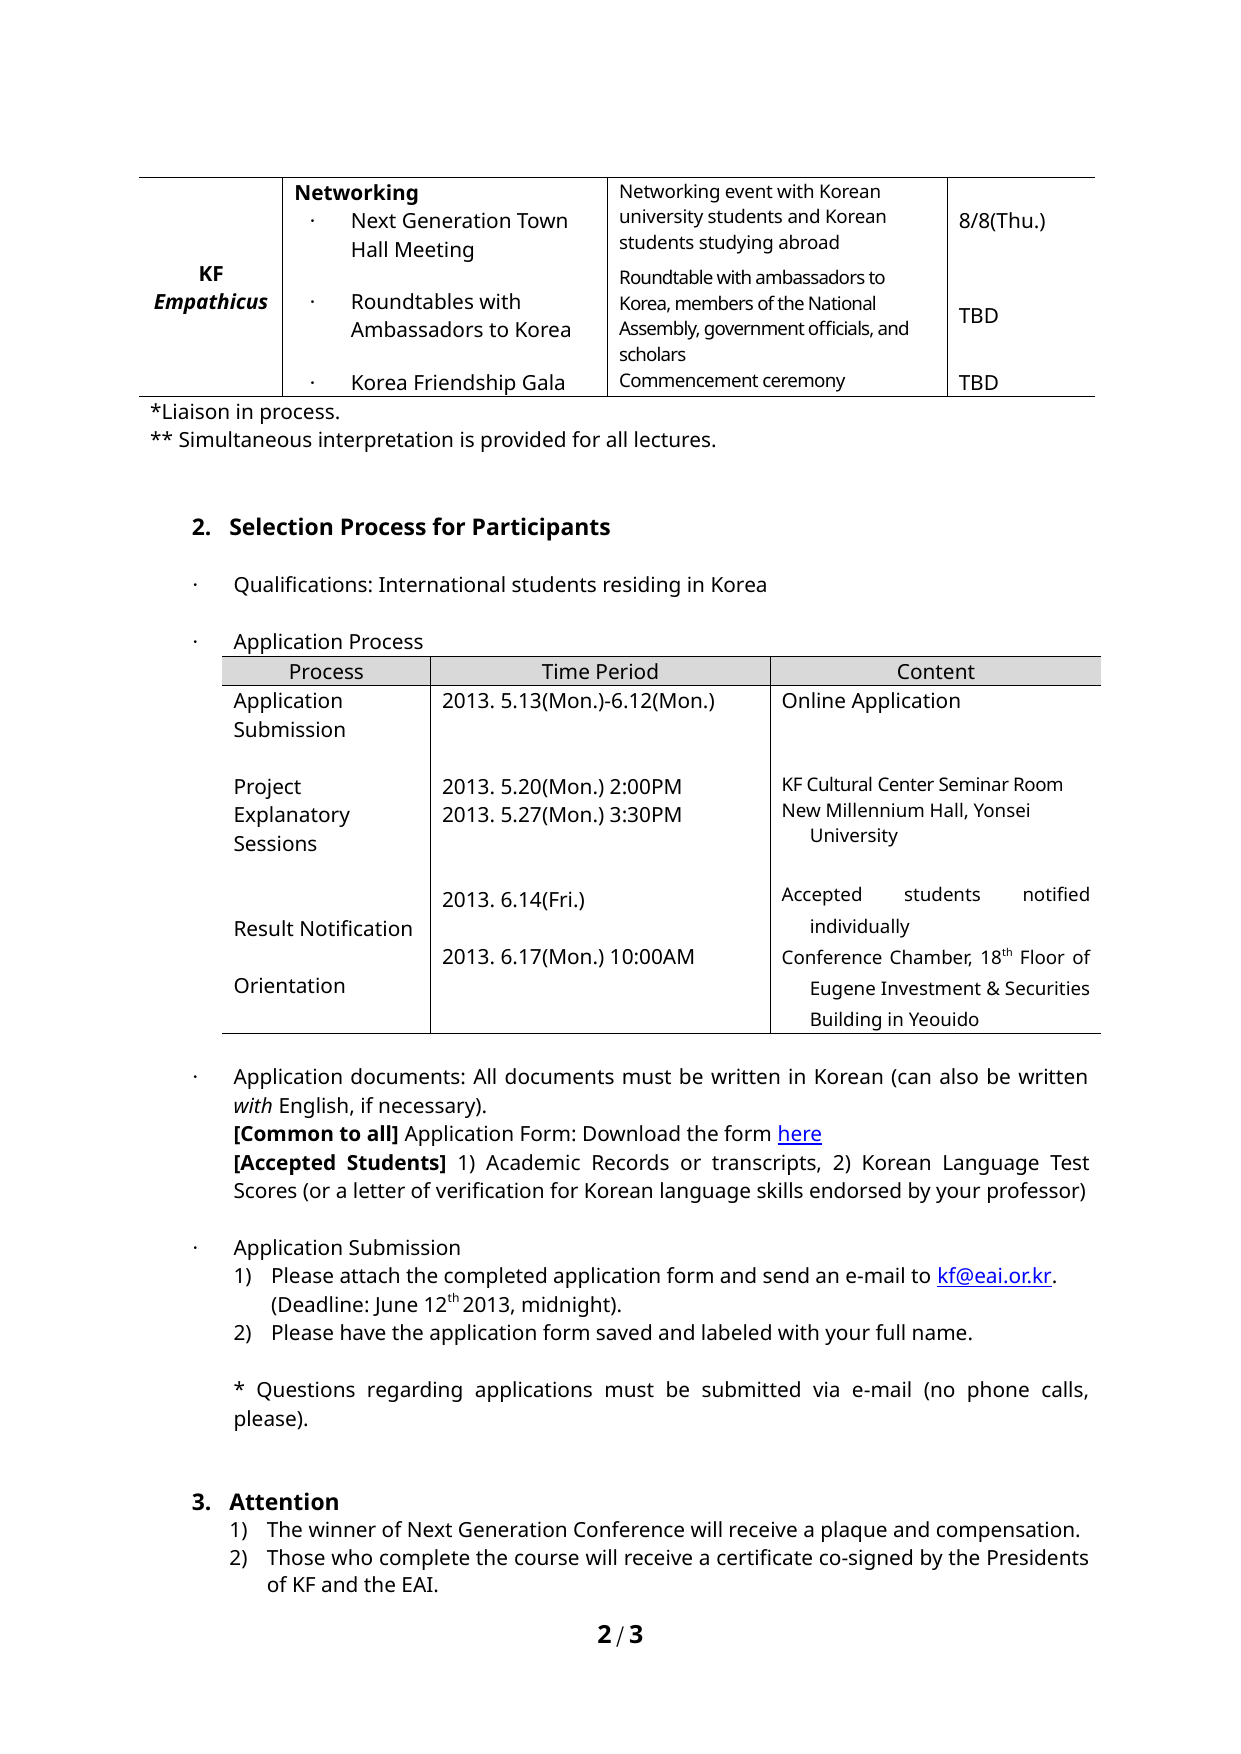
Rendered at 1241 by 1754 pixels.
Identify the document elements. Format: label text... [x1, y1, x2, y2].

list Please have the application form saved and labeled with your full name. [233, 1318, 1090, 1347]
table_cell Networking event with Korean university students and Korean students studying abroad [608, 178, 947, 263]
table_cell TBD [948, 264, 1095, 367]
table_cell Roundtables with Ambassadors to Korea [283, 264, 607, 367]
table_cell Online Application KF Cultural Center Seminar Room New Millennium Hall, Yonsei University Accepted students notified individually Conference Chamber, 18th Floor of Eugene Investment & Securities Building in Yeouido [771, 686, 1101, 1033]
list The winner of Next Generation Conference will receive a plaque and compensation. [229, 1516, 1090, 1543]
text *Liaison in process. [150, 397, 1090, 426]
table_cell TBD [948, 367, 1095, 396]
list (Deadline: June 12th 2013, midnight). [271, 1290, 1090, 1318]
list Please attach the completed application form and send an e-mail to kf@eai.or.kr. [233, 1262, 1090, 1290]
text ** Simultaneous interpretation is provided for all lectures. [150, 426, 1090, 454]
list Those who complete the course will receive a certificate co-signed by the Presidents of KF and the EAI. [229, 1543, 1090, 1597]
list Qualifications: International students residing in Korea [192, 571, 1090, 599]
list Selection Process for Participants [192, 511, 1090, 542]
table_header Process [222, 657, 430, 685]
table_cell Networking Next Generation Town Hall Meeting [283, 178, 607, 263]
table_header Content [771, 657, 1101, 685]
table_cell 2013. 5.13(Mon.)-6.12(Mon.) 2013. 5.20(Mon.) 2:00PM 2013. 5.27(Mon.) 3:30PM 2013. 6.14(Fri.) 2013. 6.17(Mon.) 10:00AM [431, 686, 770, 1033]
table_cell 8/8(Thu.) [948, 178, 1095, 263]
table_cell KF Empathicus [139, 178, 282, 396]
table_cell Roundtable with ambassadors to Korea, members of the National Assembly, government officials, and scholars [608, 264, 947, 367]
table_cell Commencement ceremony [608, 367, 947, 396]
text [Accepted Students] 1) Academic Records or transcripts, 2) Korean Language Test Scores (or a letter of verification for Korean language skills endorsed by your professor) [233, 1148, 1090, 1205]
table_cell Korea Friendship Gala [283, 367, 607, 396]
list Application Process [192, 627, 1090, 656]
table_cell Application Submission Project Explanatory Sessions Result Notification Orientation [222, 686, 430, 1033]
list Attention [192, 1489, 1090, 1516]
list [Common to all] Application Form: Download the form here [233, 1119, 1090, 1148]
list Application documents: All documents must be written in Korean (can also be written with English, if necessary). [192, 1062, 1090, 1119]
list Application Submission [192, 1233, 1090, 1262]
text * Questions regarding applications must be submitted via e-mail (no phone calls, please). [233, 1375, 1090, 1432]
table_header Time Period [431, 657, 770, 685]
